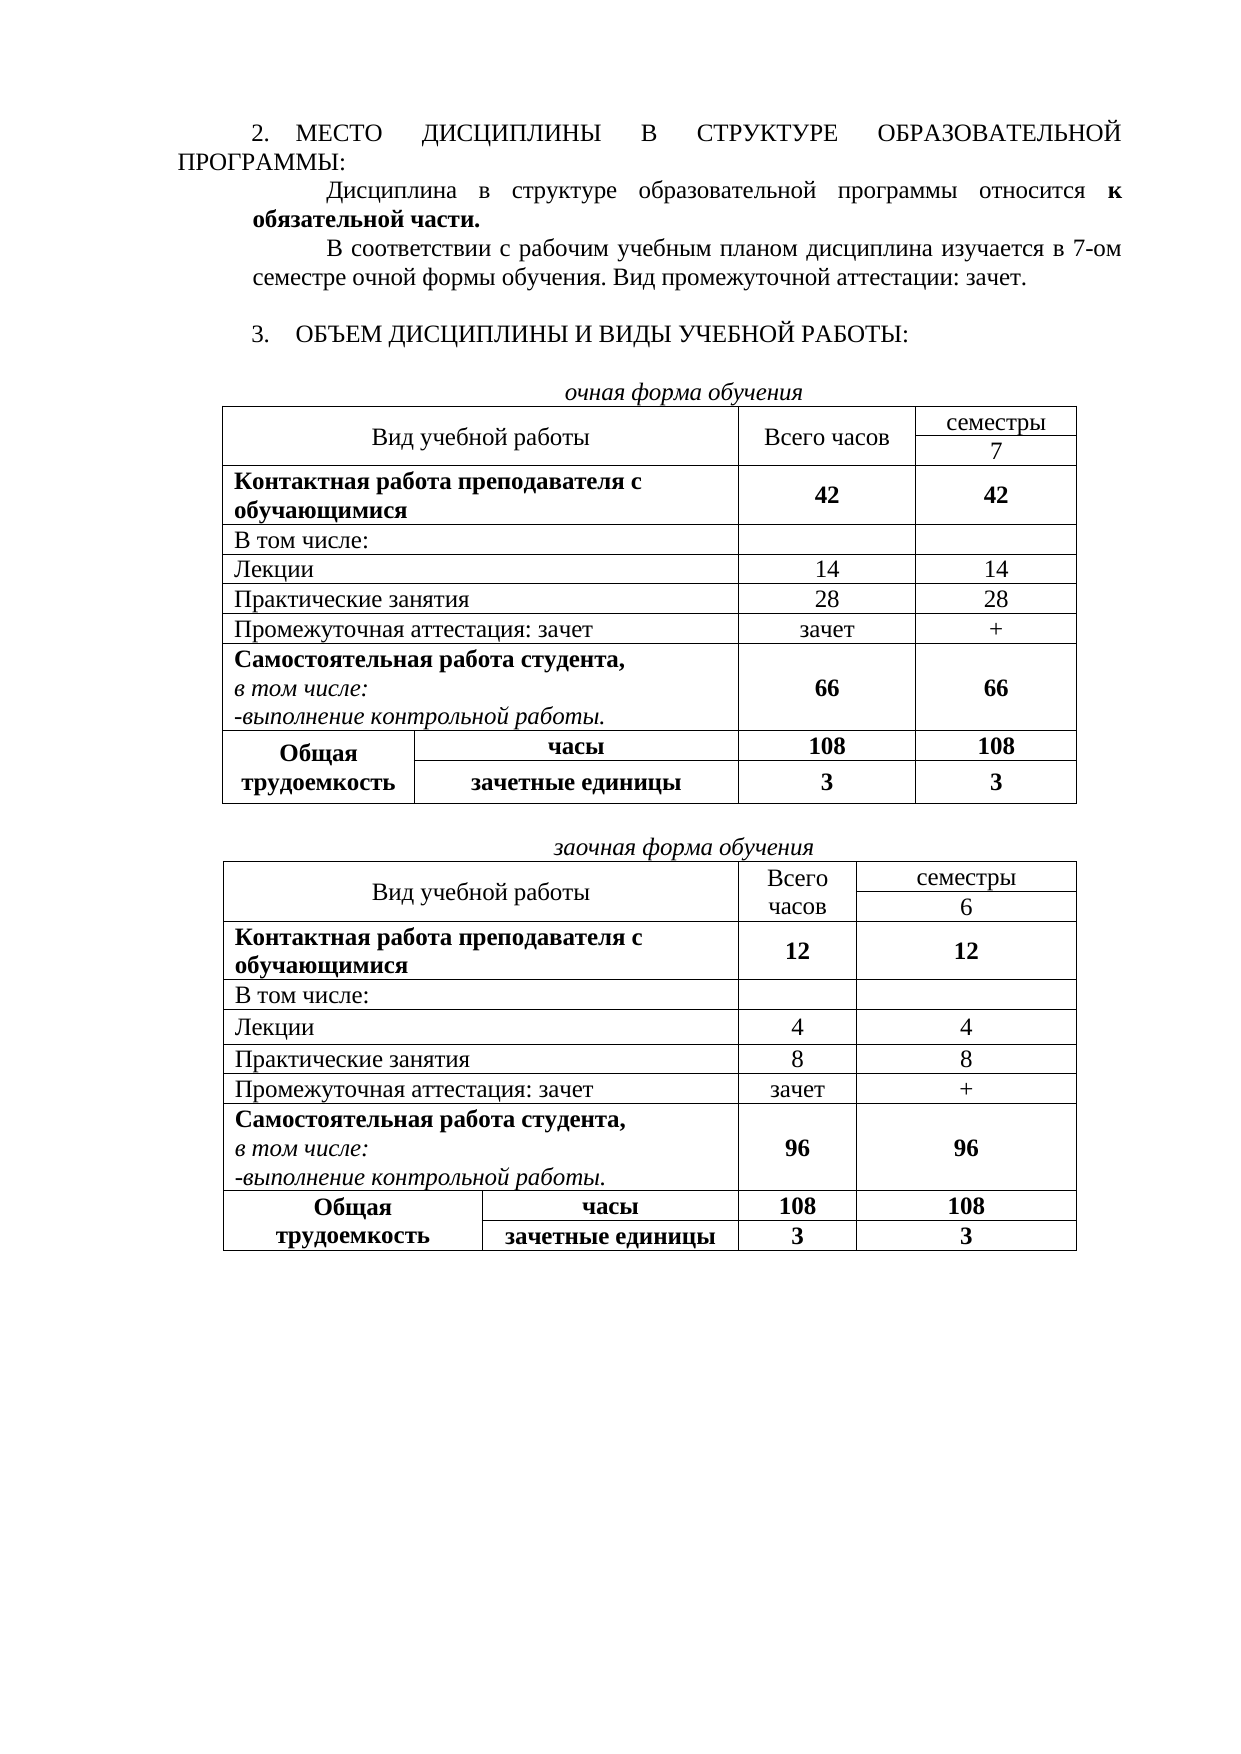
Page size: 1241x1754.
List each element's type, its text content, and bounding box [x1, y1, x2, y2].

table_cell 108 [916, 731, 1076, 760]
table_cell 96 [739, 1104, 856, 1190]
table_cell Практические занятия [224, 1045, 738, 1073]
text заочная форма обучения [182, 832, 1120, 861]
table_cell Практические занятия [223, 584, 738, 613]
table_cell + [857, 1074, 1076, 1103]
table_cell 8 [739, 1045, 856, 1073]
table_cell 96 [857, 1104, 1076, 1190]
table_header Вид учебной работы [224, 862, 738, 921]
table_cell 66 [739, 644, 915, 730]
list Место дисциплины в структуре Образовательной Программы: [177, 118, 1122, 176]
table_cell 14 [916, 555, 1076, 583]
table_cell В том числе: [224, 980, 738, 1009]
table_cell Контактная работа преподавателя с обучающимися [224, 922, 738, 979]
table_cell Промежуточная аттестация: зачет [224, 1074, 738, 1103]
table_cell 14 [739, 555, 915, 583]
table_header Всего часов [739, 862, 856, 921]
table_cell 12 [739, 922, 856, 979]
table_cell 7 [916, 436, 1076, 465]
table_cell [916, 525, 1076, 553]
table_cell 28 [916, 584, 1076, 613]
table_cell часы [483, 1191, 738, 1220]
text В соответствии с рабочим учебным планом дисциплина изучается в 7-ом семестре очной формы обучения. Вид промежуточной аттестации: зачет. [252, 233, 1122, 291]
table_cell 66 [916, 644, 1076, 730]
table_header Вид учебной работы [223, 407, 738, 465]
table_cell часы [415, 731, 738, 760]
table_cell 12 [857, 922, 1076, 979]
table_cell 4 [857, 1010, 1076, 1043]
table_cell 42 [739, 466, 915, 524]
table_cell [739, 525, 915, 553]
table_header Всего часов [739, 407, 915, 465]
table_cell + [916, 614, 1076, 643]
table_cell 4 [739, 1010, 856, 1043]
table_cell зачет [739, 1074, 856, 1103]
table_cell зачетные единицы [483, 1221, 738, 1250]
table_cell В том числе: [223, 525, 738, 553]
table_cell Общая трудоемкость [223, 731, 414, 802]
table_header семестры [857, 862, 1076, 891]
table_cell 108 [739, 1191, 856, 1220]
table_cell Лекции [223, 555, 738, 583]
table_cell Самостоятельная работа студента, в том числе: -выполнение контрольной работы. [223, 644, 738, 730]
table_cell 42 [916, 466, 1076, 524]
text очная форма обучения [182, 377, 1120, 406]
table_cell 108 [739, 731, 915, 760]
table_cell 8 [857, 1045, 1076, 1073]
table_cell 6 [857, 892, 1076, 921]
table_cell 3 [739, 761, 915, 802]
table_cell [857, 980, 1076, 1009]
table_cell зачетные единицы [415, 761, 738, 802]
table_header семестры [916, 407, 1076, 435]
table_cell 108 [857, 1191, 1076, 1220]
table_cell 3 [739, 1221, 856, 1250]
text Дисциплина в структуре образовательной программы относится к обязательной части. [252, 176, 1122, 233]
table_cell Лекции [224, 1010, 738, 1043]
table_cell Самостоятельная работа студента, в том числе: -выполнение контрольной работы. [224, 1104, 738, 1190]
table_cell 28 [739, 584, 915, 613]
table_cell Общая трудоемкость [224, 1191, 482, 1250]
table_cell [739, 980, 856, 1009]
table_cell 3 [916, 761, 1076, 802]
list Объем дисциплины и виды учебной работы: [177, 319, 1122, 348]
table_cell 3 [857, 1221, 1076, 1250]
table_cell Промежуточная аттестация: зачет [223, 614, 738, 643]
table_cell Контактная работа преподавателя с обучающимися [223, 466, 738, 524]
table_cell зачет [739, 614, 915, 643]
